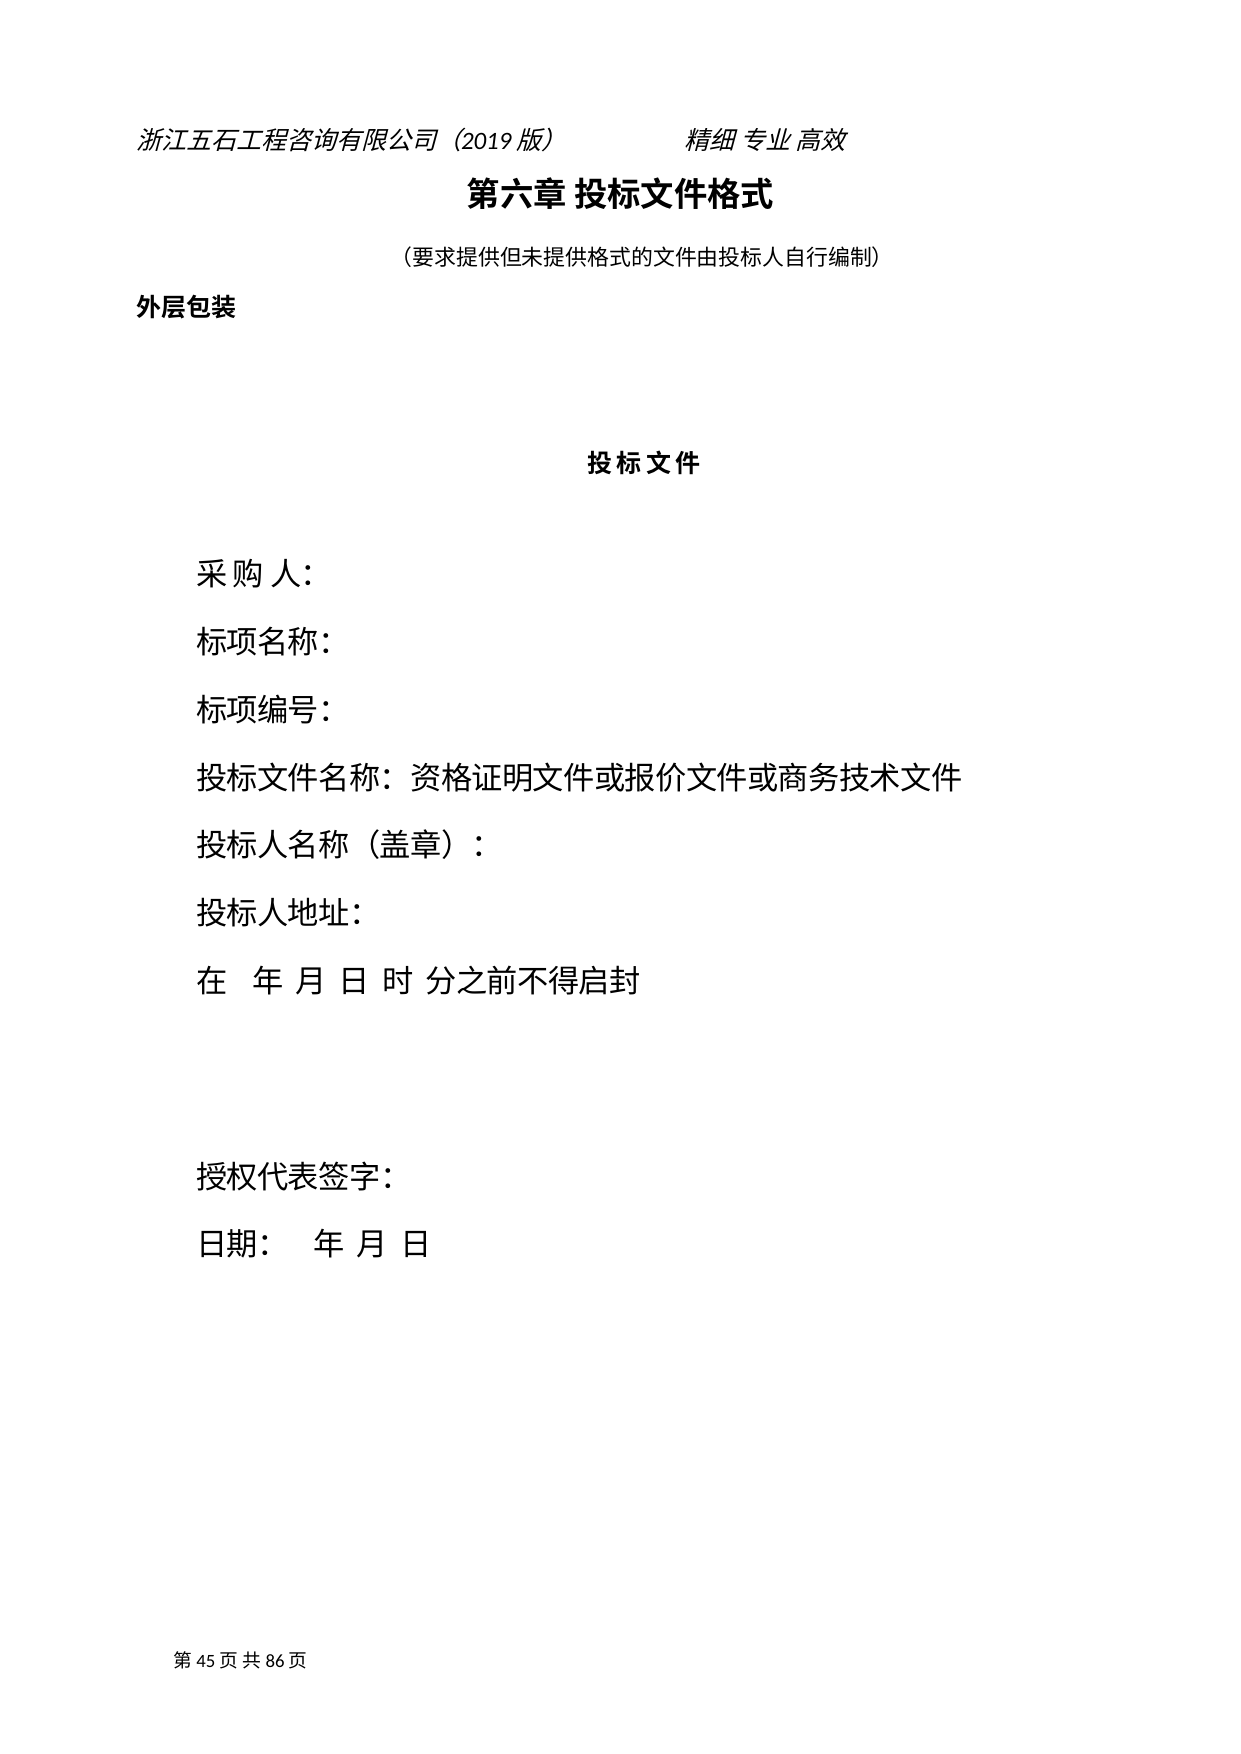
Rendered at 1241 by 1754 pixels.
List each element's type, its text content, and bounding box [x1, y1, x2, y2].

text 投标人名称（盖章）： [136, 821, 1104, 866]
text 授权代表签字： [136, 1152, 1104, 1197]
subtitle 第六章 投标文件格式 [136, 168, 1104, 216]
subtitle 外层包装 [136, 287, 1104, 324]
text 在 年 月 日 时 分之前不得启封 [136, 956, 1104, 1001]
text 投标人地址： [136, 888, 1104, 934]
text （要求提供但未提供格式的文件由投标人自行编制） [136, 240, 1104, 272]
text 采 购 人： [136, 549, 1104, 594]
text 投 标 文 件 [136, 444, 1104, 480]
text 标项名称： [136, 617, 1104, 662]
text 标项编号： [136, 685, 1104, 730]
text 日期： 年 月 日 [136, 1219, 1104, 1265]
text 投标文件名称：资格证明文件或报价文件或商务技术文件 [136, 753, 1104, 798]
